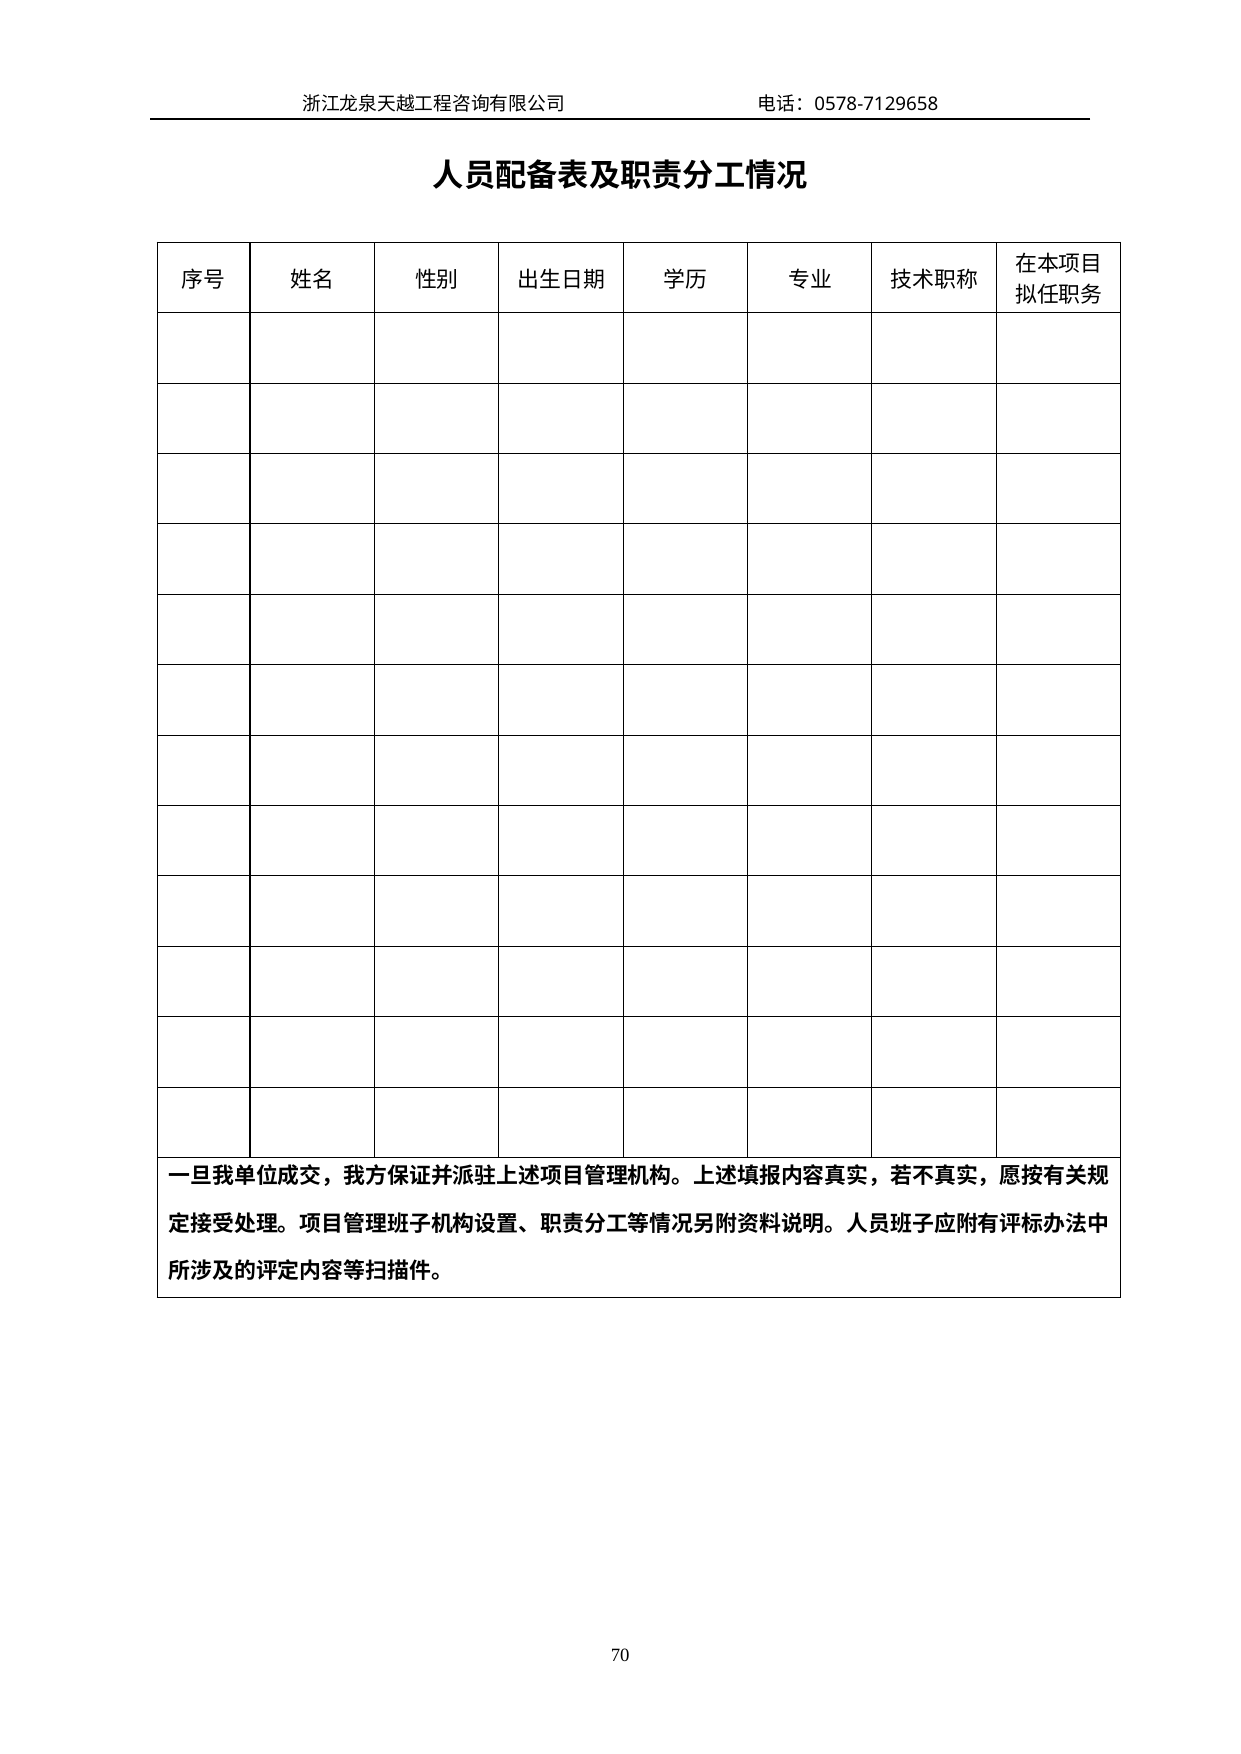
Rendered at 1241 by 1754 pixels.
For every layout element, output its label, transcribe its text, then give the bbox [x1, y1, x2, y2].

table_cell [251, 454, 374, 523]
table_cell [375, 454, 498, 523]
table_cell [499, 1088, 623, 1157]
table_cell [997, 384, 1120, 453]
table_cell [251, 736, 374, 805]
table_cell [997, 947, 1120, 1016]
table_cell [872, 876, 996, 946]
table_cell [375, 806, 498, 875]
table_cell [375, 947, 498, 1016]
table_cell [624, 736, 747, 805]
table_cell [158, 313, 249, 382]
table_cell [251, 806, 374, 875]
table_cell [997, 313, 1120, 382]
table_cell [997, 595, 1120, 664]
table_cell [872, 736, 996, 805]
table_header 出生日期 [499, 243, 623, 312]
table_cell [375, 736, 498, 805]
table_cell [251, 947, 374, 1016]
table_cell 一旦我单位成交，我方保证并派驻上述项目管理机构。上述填报内容真实，若不真实，愿按有关规定接受处理。项目管理班子机构设置、职责分工等情况另附资料说明。人员班子应附有评标办法中所涉及的评定内容等扫描件。 [158, 1158, 1120, 1297]
table_cell [158, 454, 249, 523]
table_cell [748, 947, 871, 1016]
table_cell [158, 665, 249, 734]
table_cell [997, 665, 1120, 734]
table_cell [997, 524, 1120, 594]
table_cell [624, 454, 747, 523]
table_cell [872, 313, 996, 382]
table_cell [375, 1017, 498, 1087]
table_cell [499, 313, 623, 382]
table_cell [997, 736, 1120, 805]
table_cell [499, 454, 623, 523]
table_cell [997, 1088, 1120, 1157]
table_header 性别 [375, 243, 498, 312]
table_cell [748, 384, 871, 453]
table_cell [251, 1017, 374, 1087]
table_cell [748, 595, 871, 664]
table_cell [997, 806, 1120, 875]
table_cell [158, 1017, 249, 1087]
table_cell [251, 524, 374, 594]
table_cell [748, 313, 871, 382]
table_cell [158, 524, 249, 594]
table_cell [499, 876, 623, 946]
table_cell [158, 384, 249, 453]
table_cell [624, 947, 747, 1016]
table_cell [251, 313, 374, 382]
table_cell [748, 1088, 871, 1157]
table_cell [748, 806, 871, 875]
table_cell [872, 454, 996, 523]
table_cell [251, 1088, 374, 1157]
table_cell [251, 876, 374, 946]
table_cell [158, 595, 249, 664]
table_cell [499, 947, 623, 1016]
table_cell [872, 595, 996, 664]
table_cell [872, 1088, 996, 1157]
table_cell [158, 947, 249, 1016]
table_cell [748, 736, 871, 805]
table_cell [624, 384, 747, 453]
table_cell [499, 524, 623, 594]
table_cell [251, 665, 374, 734]
table_header 姓名 [251, 243, 374, 312]
table_header 技术职称 [872, 243, 996, 312]
table_cell [748, 876, 871, 946]
table_cell [375, 313, 498, 382]
table_cell [375, 665, 498, 734]
text 人员配备表及职责分工情况 [150, 150, 1090, 196]
table_cell [872, 947, 996, 1016]
table_cell [375, 876, 498, 946]
table_cell [624, 313, 747, 382]
table_header 在本项目拟任职务 [997, 243, 1120, 312]
table_cell [872, 665, 996, 734]
table_cell [748, 524, 871, 594]
table_cell [251, 595, 374, 664]
table_cell [624, 1088, 747, 1157]
table_cell [997, 1017, 1120, 1087]
table_cell [158, 1088, 249, 1157]
table_cell [624, 1017, 747, 1087]
table_cell [499, 736, 623, 805]
table_cell [375, 595, 498, 664]
table_header 专业 [748, 243, 871, 312]
table_cell [872, 384, 996, 453]
table_header 学历 [624, 243, 747, 312]
table_cell [251, 384, 374, 453]
table_cell [872, 524, 996, 594]
table_cell [499, 806, 623, 875]
table_cell [158, 876, 249, 946]
table_cell [499, 384, 623, 453]
table_cell [624, 595, 747, 664]
table_cell [624, 524, 747, 594]
table_cell [375, 1088, 498, 1157]
table_cell [375, 384, 498, 453]
table_cell [872, 806, 996, 875]
table_cell [499, 665, 623, 734]
table_cell [748, 454, 871, 523]
table_cell [748, 665, 871, 734]
table_cell [499, 1017, 623, 1087]
table_cell [499, 595, 623, 664]
table_cell [997, 876, 1120, 946]
table_header 序号 [158, 243, 249, 312]
table_cell [624, 665, 747, 734]
table_cell [624, 806, 747, 875]
table_cell [997, 454, 1120, 523]
table_cell [375, 524, 498, 594]
table_cell [158, 806, 249, 875]
table_cell [158, 736, 249, 805]
table_cell [872, 1017, 996, 1087]
table_cell [624, 876, 747, 946]
table_cell [748, 1017, 871, 1087]
